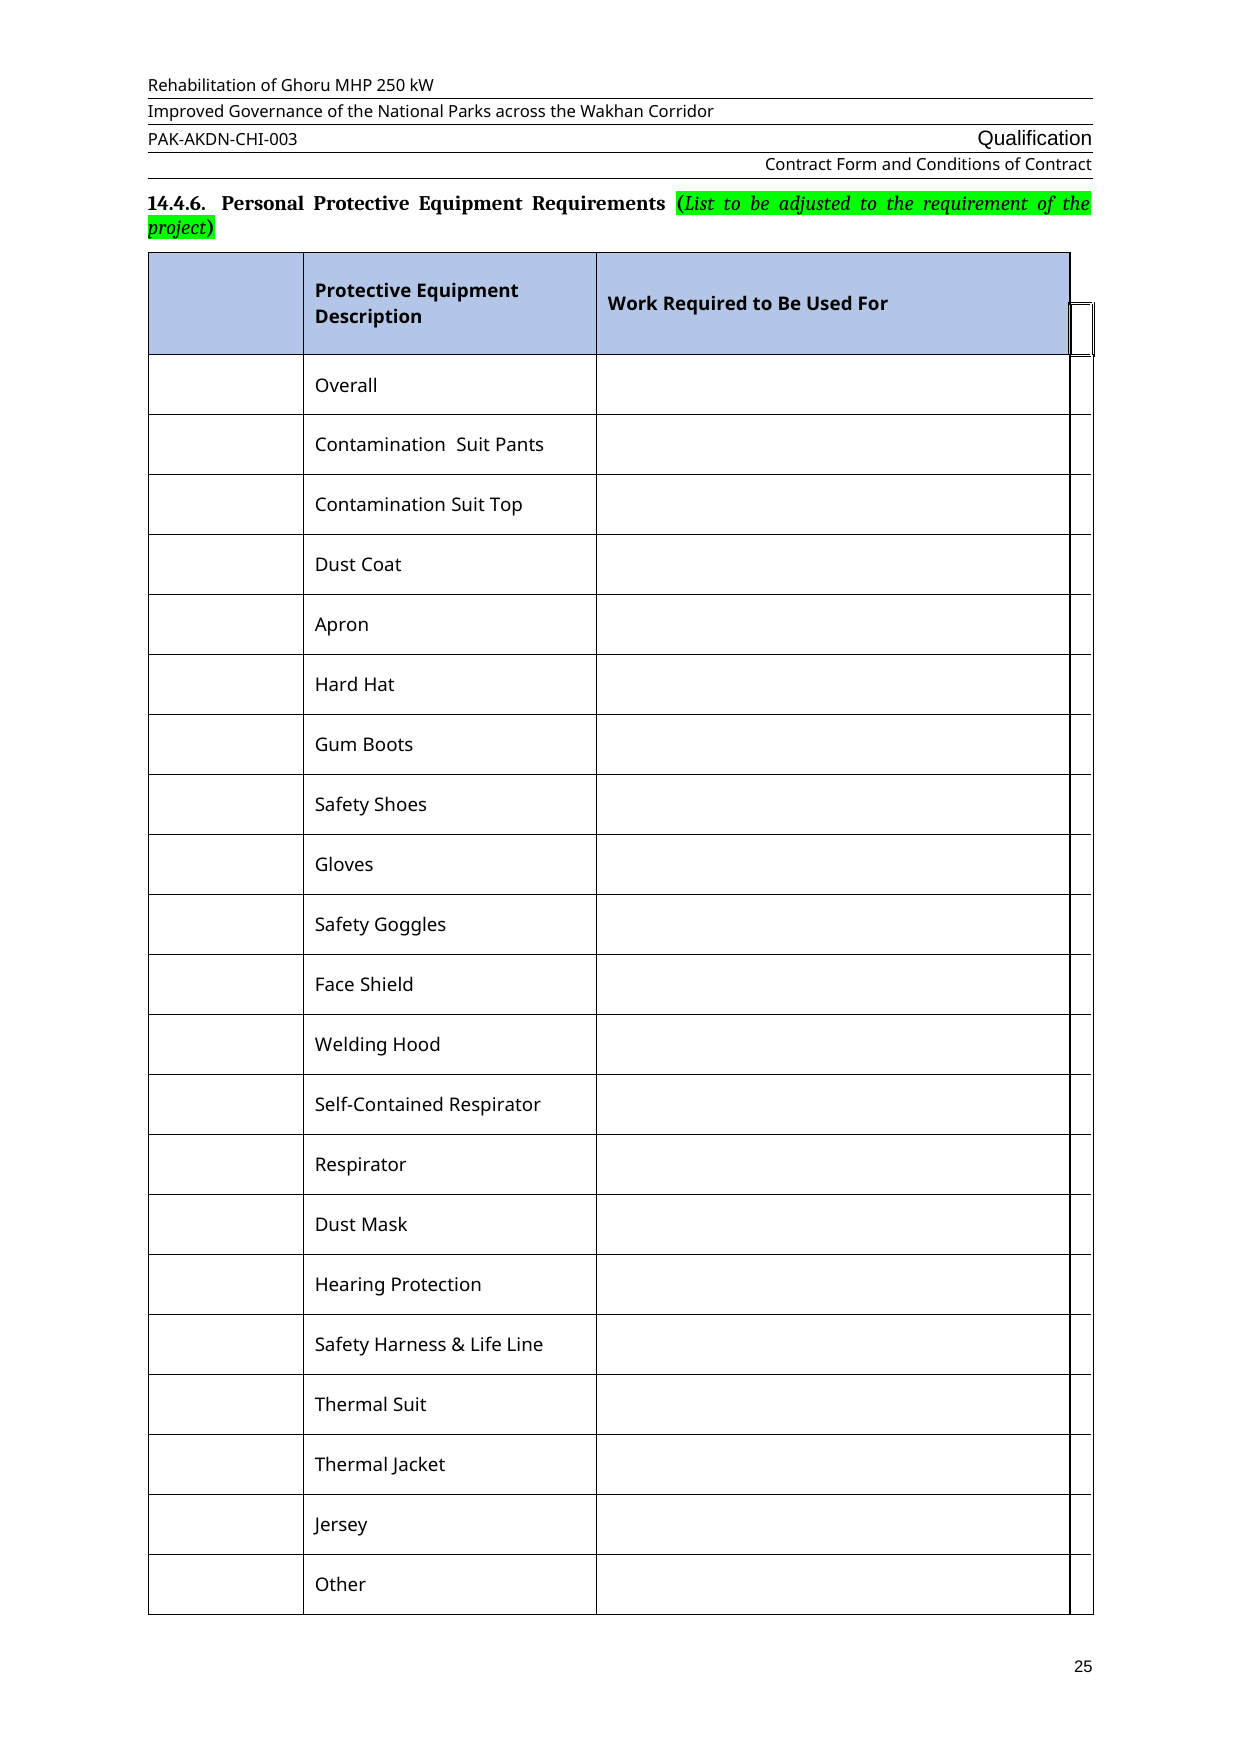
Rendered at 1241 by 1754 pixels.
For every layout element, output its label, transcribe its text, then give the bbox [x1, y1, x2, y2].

table_cell [149, 955, 303, 1014]
table_cell [597, 835, 1069, 894]
table_cell [149, 355, 303, 414]
table_cell [597, 355, 1069, 414]
table_cell [149, 1315, 303, 1374]
table_cell [1071, 654, 1093, 714]
table_cell [149, 535, 303, 594]
table_cell [1071, 302, 1093, 354]
table_cell Apron [304, 595, 596, 654]
table_cell [597, 1015, 1069, 1074]
table_cell [149, 835, 303, 894]
table_cell [1071, 474, 1093, 534]
table_cell [597, 595, 1069, 654]
table_cell [597, 1555, 1069, 1614]
table_cell Thermal Suit [304, 1375, 596, 1434]
table_cell [597, 955, 1069, 1014]
table_cell [597, 1495, 1069, 1554]
table_cell [1071, 1074, 1093, 1134]
table_cell Contamination Suit Top [304, 475, 596, 534]
table_cell Self-Contained Respirator [304, 1075, 596, 1134]
table_cell Dust Mask [304, 1195, 596, 1254]
table_cell [597, 655, 1069, 714]
table_cell [149, 1135, 303, 1194]
table_cell [597, 775, 1069, 834]
table_cell [1071, 534, 1093, 594]
table_cell Hearing Protection [304, 1255, 596, 1314]
table_cell [149, 715, 303, 774]
table_cell Safety Harness & Life Line [304, 1315, 596, 1374]
table_cell [1071, 594, 1093, 654]
table_cell [1071, 954, 1093, 1014]
table_cell Welding Hood [304, 1015, 596, 1074]
table_cell Thermal Jacket [304, 1435, 596, 1494]
table_cell Face Shield [304, 955, 596, 1014]
text 14.4.6. Personal Protective Equipment Requirements (List to be adjusted to the requirement of the project) [148, 191, 1093, 239]
table_cell [149, 1255, 303, 1314]
table_cell [1071, 414, 1093, 474]
table_cell [1071, 894, 1093, 954]
table_cell [1071, 774, 1093, 834]
table_cell [149, 1435, 303, 1494]
table_cell [597, 1255, 1069, 1314]
table_cell Safety Goggles [304, 895, 596, 954]
table_cell [1071, 1014, 1093, 1074]
table_cell Contamination Suit Pants [304, 415, 596, 474]
table_header [149, 253, 303, 354]
table_cell [1071, 1494, 1093, 1554]
table_cell [149, 1555, 303, 1614]
table_cell [597, 1375, 1069, 1434]
table_cell [597, 1315, 1069, 1374]
table_cell [149, 415, 303, 474]
table_cell [597, 1135, 1069, 1194]
table_cell Overall [304, 355, 596, 414]
table_cell [597, 415, 1069, 474]
table_cell Jersey [304, 1495, 596, 1554]
table_cell [149, 895, 303, 954]
table_cell [149, 475, 303, 534]
table_cell [149, 775, 303, 834]
table_cell [1071, 1254, 1093, 1314]
table_cell [1071, 1134, 1093, 1194]
table_cell [1071, 1194, 1093, 1254]
table_cell [1071, 1434, 1093, 1494]
table_cell [149, 1015, 303, 1074]
table_cell [149, 1075, 303, 1134]
table_cell [1071, 1554, 1093, 1614]
table_cell Gloves [304, 835, 596, 894]
table_cell [1071, 354, 1093, 414]
table_cell [149, 655, 303, 714]
table_cell [597, 895, 1069, 954]
table_cell [597, 1435, 1069, 1494]
table_cell [1071, 1314, 1093, 1374]
table_cell Safety Shoes [304, 775, 596, 834]
table_cell [1071, 1374, 1093, 1434]
table_cell [597, 1195, 1069, 1254]
table_cell [149, 595, 303, 654]
table_cell [597, 715, 1069, 774]
table_cell Other [304, 1555, 596, 1614]
table_cell [597, 535, 1069, 594]
table_cell [597, 1075, 1069, 1134]
table_cell Dust Coat [304, 535, 596, 594]
table_cell [1071, 714, 1093, 774]
table_cell [149, 1195, 303, 1254]
table_cell Hard Hat [304, 655, 596, 714]
table_cell Respirator [304, 1135, 596, 1194]
table_header Protective Equipment Description [304, 253, 596, 354]
table_cell [149, 1375, 303, 1434]
table_header Work Required to Be Used For [597, 253, 1069, 354]
table_cell [149, 1495, 303, 1554]
table_cell [1071, 834, 1093, 894]
table_cell [597, 475, 1069, 534]
table_cell Gum Boots [304, 715, 596, 774]
